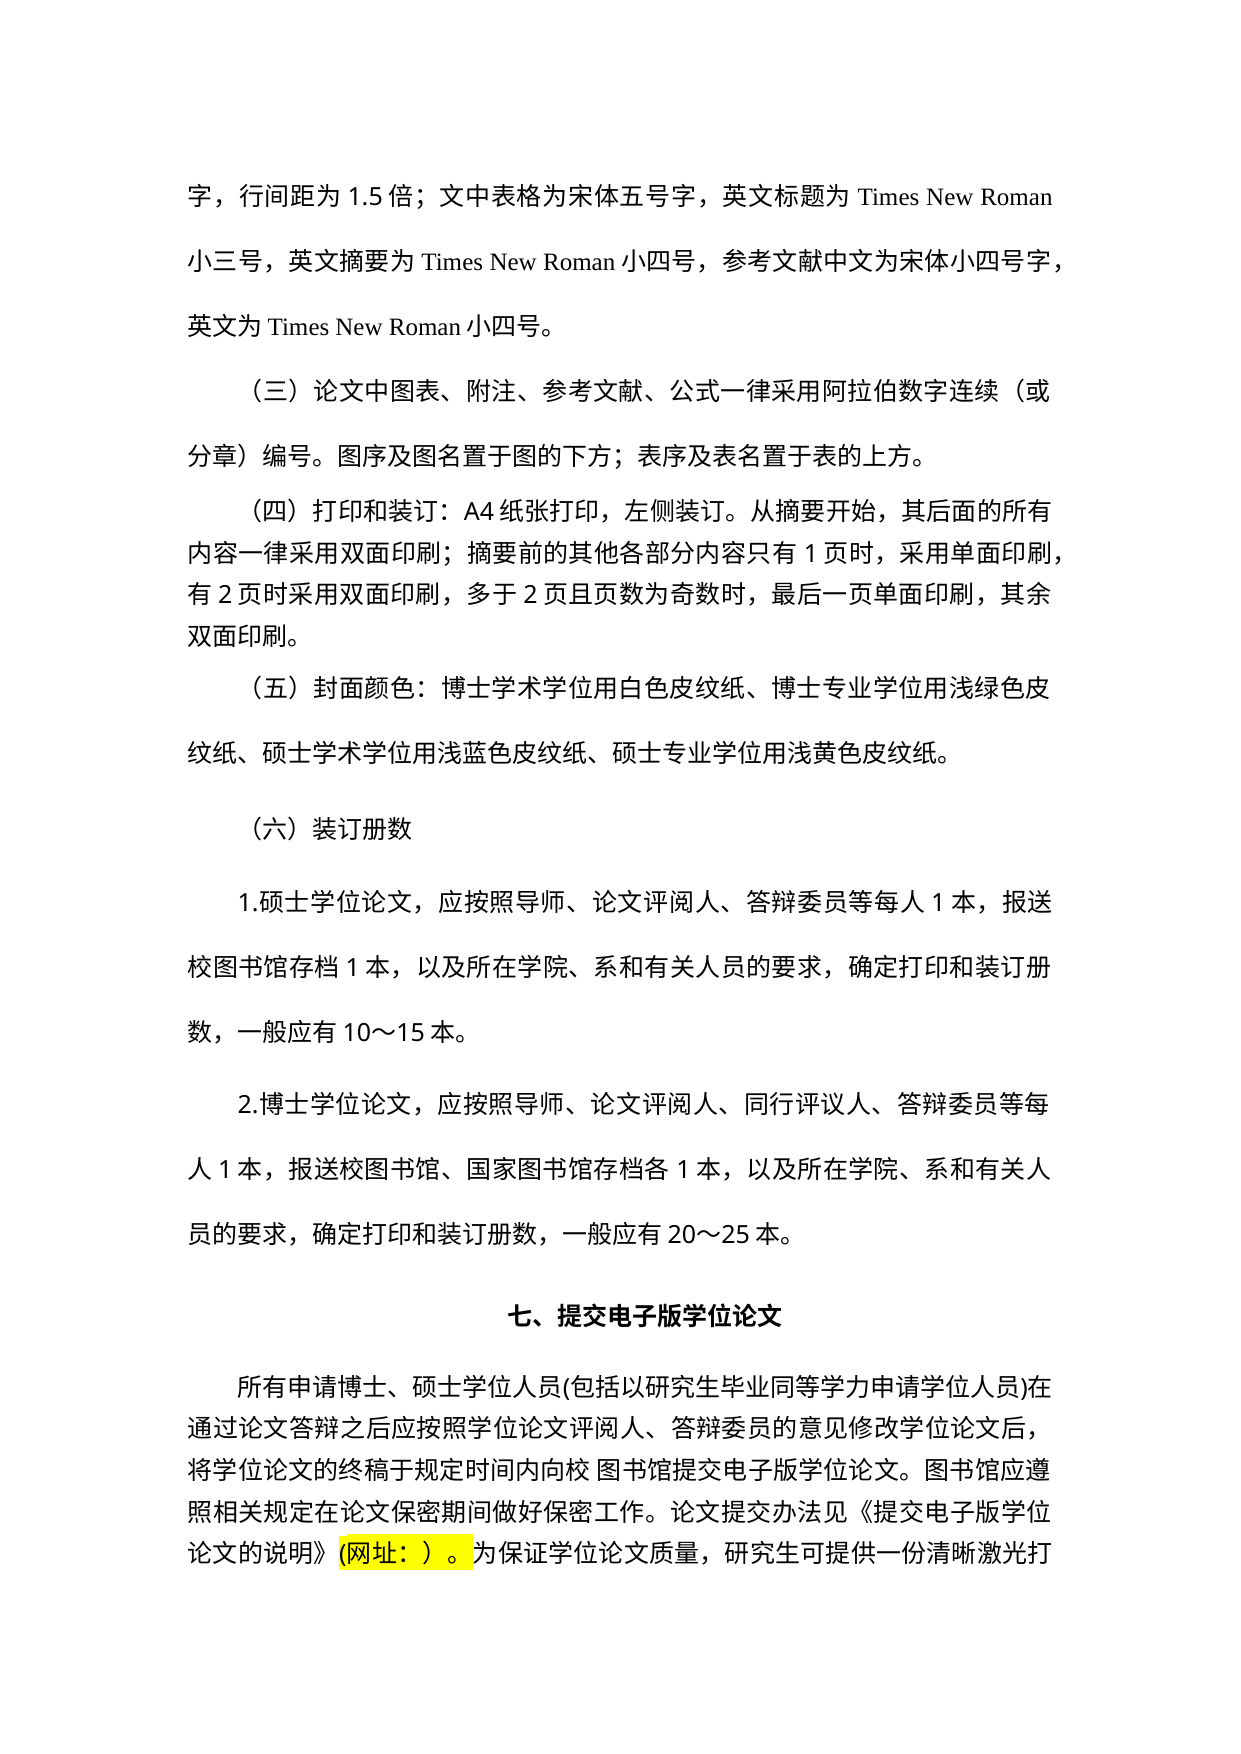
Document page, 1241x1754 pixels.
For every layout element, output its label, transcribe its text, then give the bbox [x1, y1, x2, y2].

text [187, 162, 1053, 357]
text （三）论文中图表、附注、参考文献、公式一律采用阿拉伯数字连续（或分章）编号。图序及图名置于图的下方；表序及表名置于表的上方。 [187, 357, 1053, 487]
text （四）打印和装订：A4纸张打印，左侧装订。从摘要开始，其后面的所有内容一律采用双面印刷；摘要前的其他各部分内容只有1页时，采用单面印刷，有2页时采用双面印刷，多于2页且页数为奇数时，最后一页单面印刷，其余双面印刷。 [187, 487, 1053, 654]
text （五）封面颜色：博士学术学位用白色皮纹纸、博士专业学位用浅绿色皮纹纸、硕士学术学位用浅蓝色皮纹纸、硕士专业学位用浅黄色皮纹纸。 [187, 654, 1053, 784]
text 1.硕士学位论文，应按照导师、论文评阅人、答辩委员等每人1本，报送校图书馆存档1本，以及所在学院、系和有关人员的要求，确定打印和装订册数，一般应有10～15本。 [187, 868, 1053, 1063]
text （六）装订册数 [187, 795, 1053, 860]
text 2.博士学位论文，应按照导师、论文评阅人、同行评议人、答辩委员等每人1本，报送校图书馆、国家图书馆存档各1本，以及所在学院、系和有关人员的要求，确定打印和装订册数，一般应有20～25本。 [187, 1070, 1053, 1265]
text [187, 1363, 1053, 1571]
text 七、提交电子版学位论文 [187, 1282, 1053, 1347]
